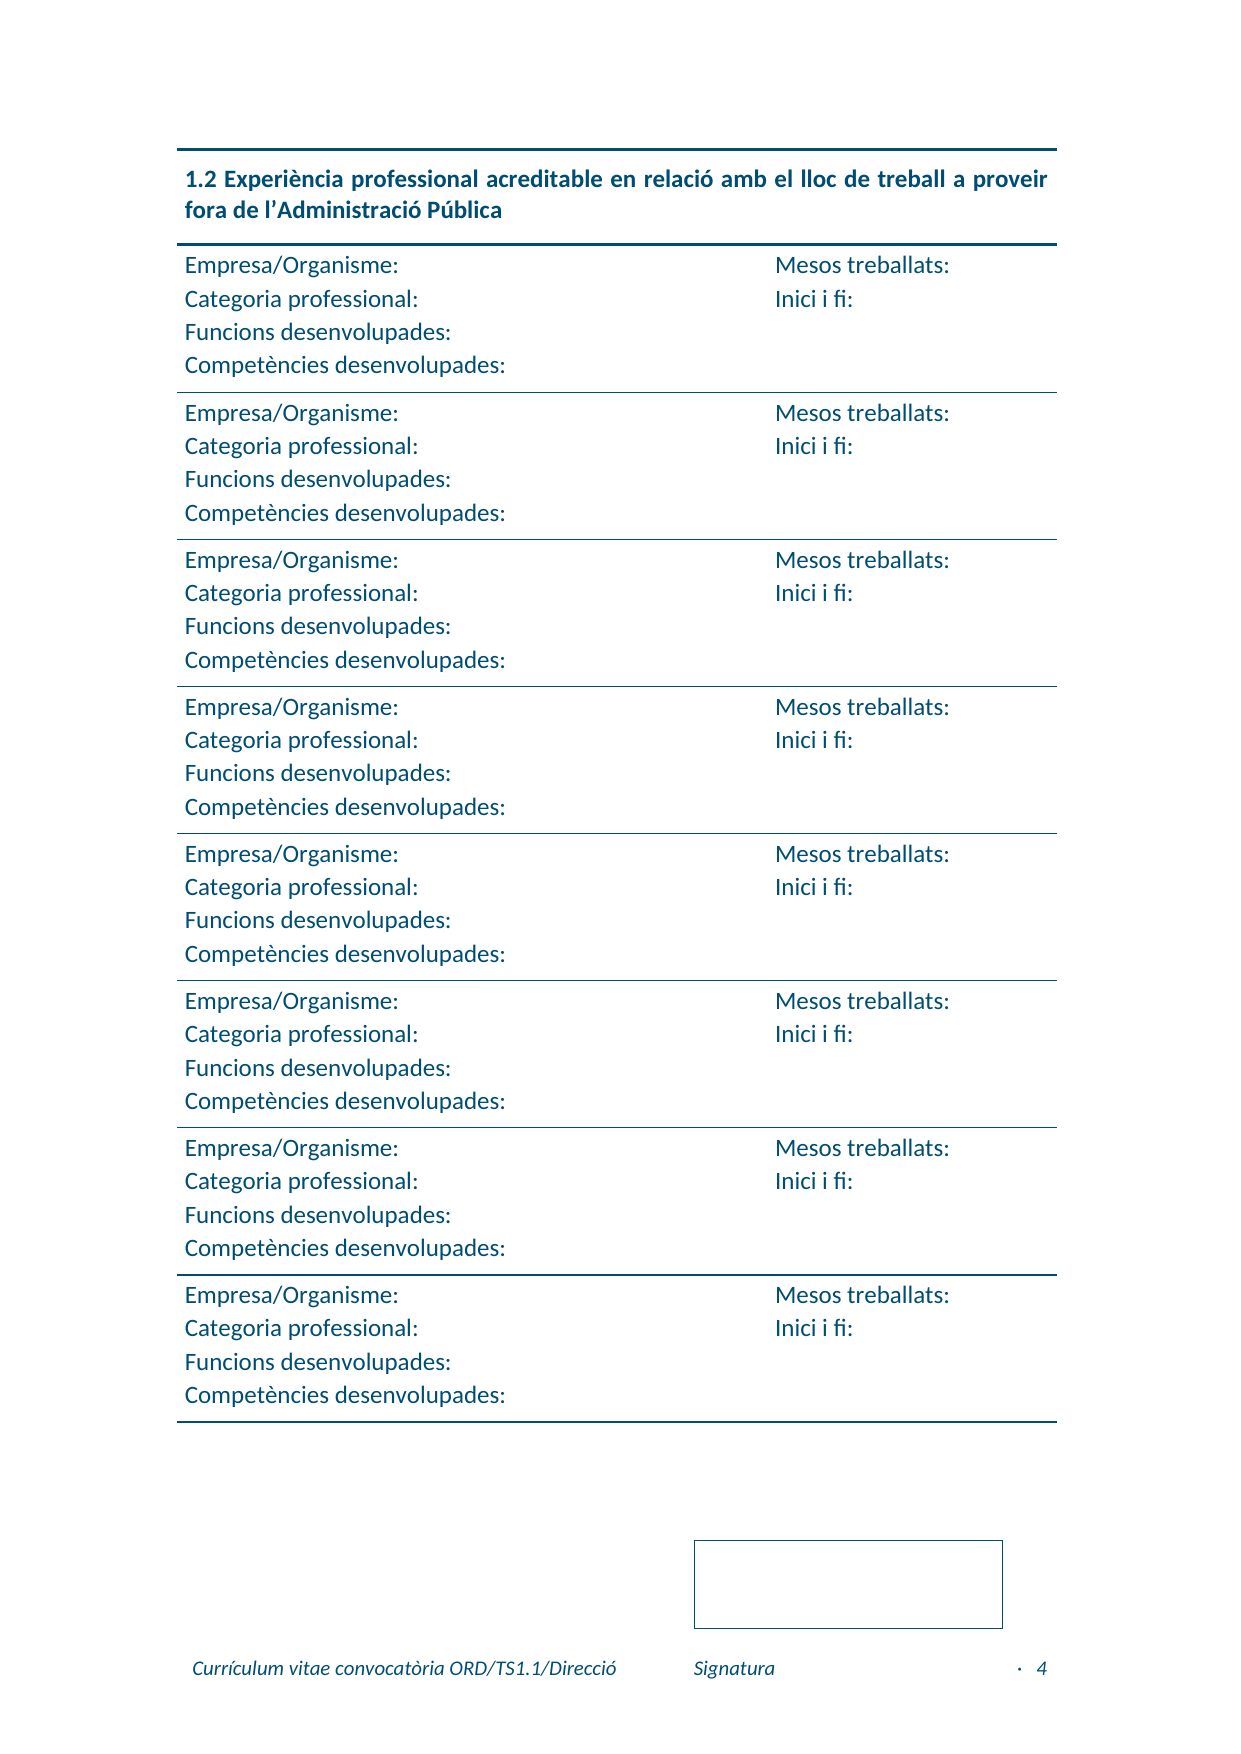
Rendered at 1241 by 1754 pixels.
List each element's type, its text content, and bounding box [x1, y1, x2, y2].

table_cell Mesos treballats: Inici i fi: [768, 834, 1057, 980]
table_cell Mesos treballats: Inici i fi: [768, 687, 1057, 833]
table_cell Mesos treballats: Inici i fi: [768, 1276, 1057, 1421]
table_cell Mesos treballats: Inici i fi: [768, 393, 1057, 538]
table_cell Empresa/Organisme: Categoria professional: Funcions desenvolupades: Competències desenvolupades: [177, 1128, 768, 1274]
table_cell Mesos treballats: Inici i fi: [768, 540, 1057, 686]
table_cell Empresa/Organisme: Categoria professional: Funcions desenvolupades: Competències desenvolupades: [177, 687, 768, 833]
table_cell Mesos treballats: Inici i fi: [768, 246, 1057, 391]
table_cell Empresa/Organisme: Categoria professional: Funcions desenvolupades: Competències desenvolupades: [177, 1276, 768, 1421]
table_cell Empresa/Organisme: Categoria professional: Funcions desenvolupades: Competències desenvolupades: [177, 834, 768, 980]
table_cell Empresa/Organisme: Categoria professional: Funcions desenvolupades: Competències desenvolupades: [177, 981, 768, 1127]
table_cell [177, 246, 768, 391]
table_cell Empresa/Organisme: Categoria professional: Funcions desenvolupades: Competències desenvolupades: [177, 540, 768, 686]
table_cell Mesos treballats: Inici i fi: [768, 1128, 1057, 1274]
table_cell Mesos treballats: Inici i fi: [768, 981, 1057, 1127]
table_header 1.2 Experiència professional acreditable en relació amb el lloc de treball a proveir fora de l’Administració Pública [177, 151, 1057, 243]
table_cell Empresa/Organisme: Categoria professional: Funcions desenvolupades: Competències desenvolupades: [177, 393, 768, 538]
